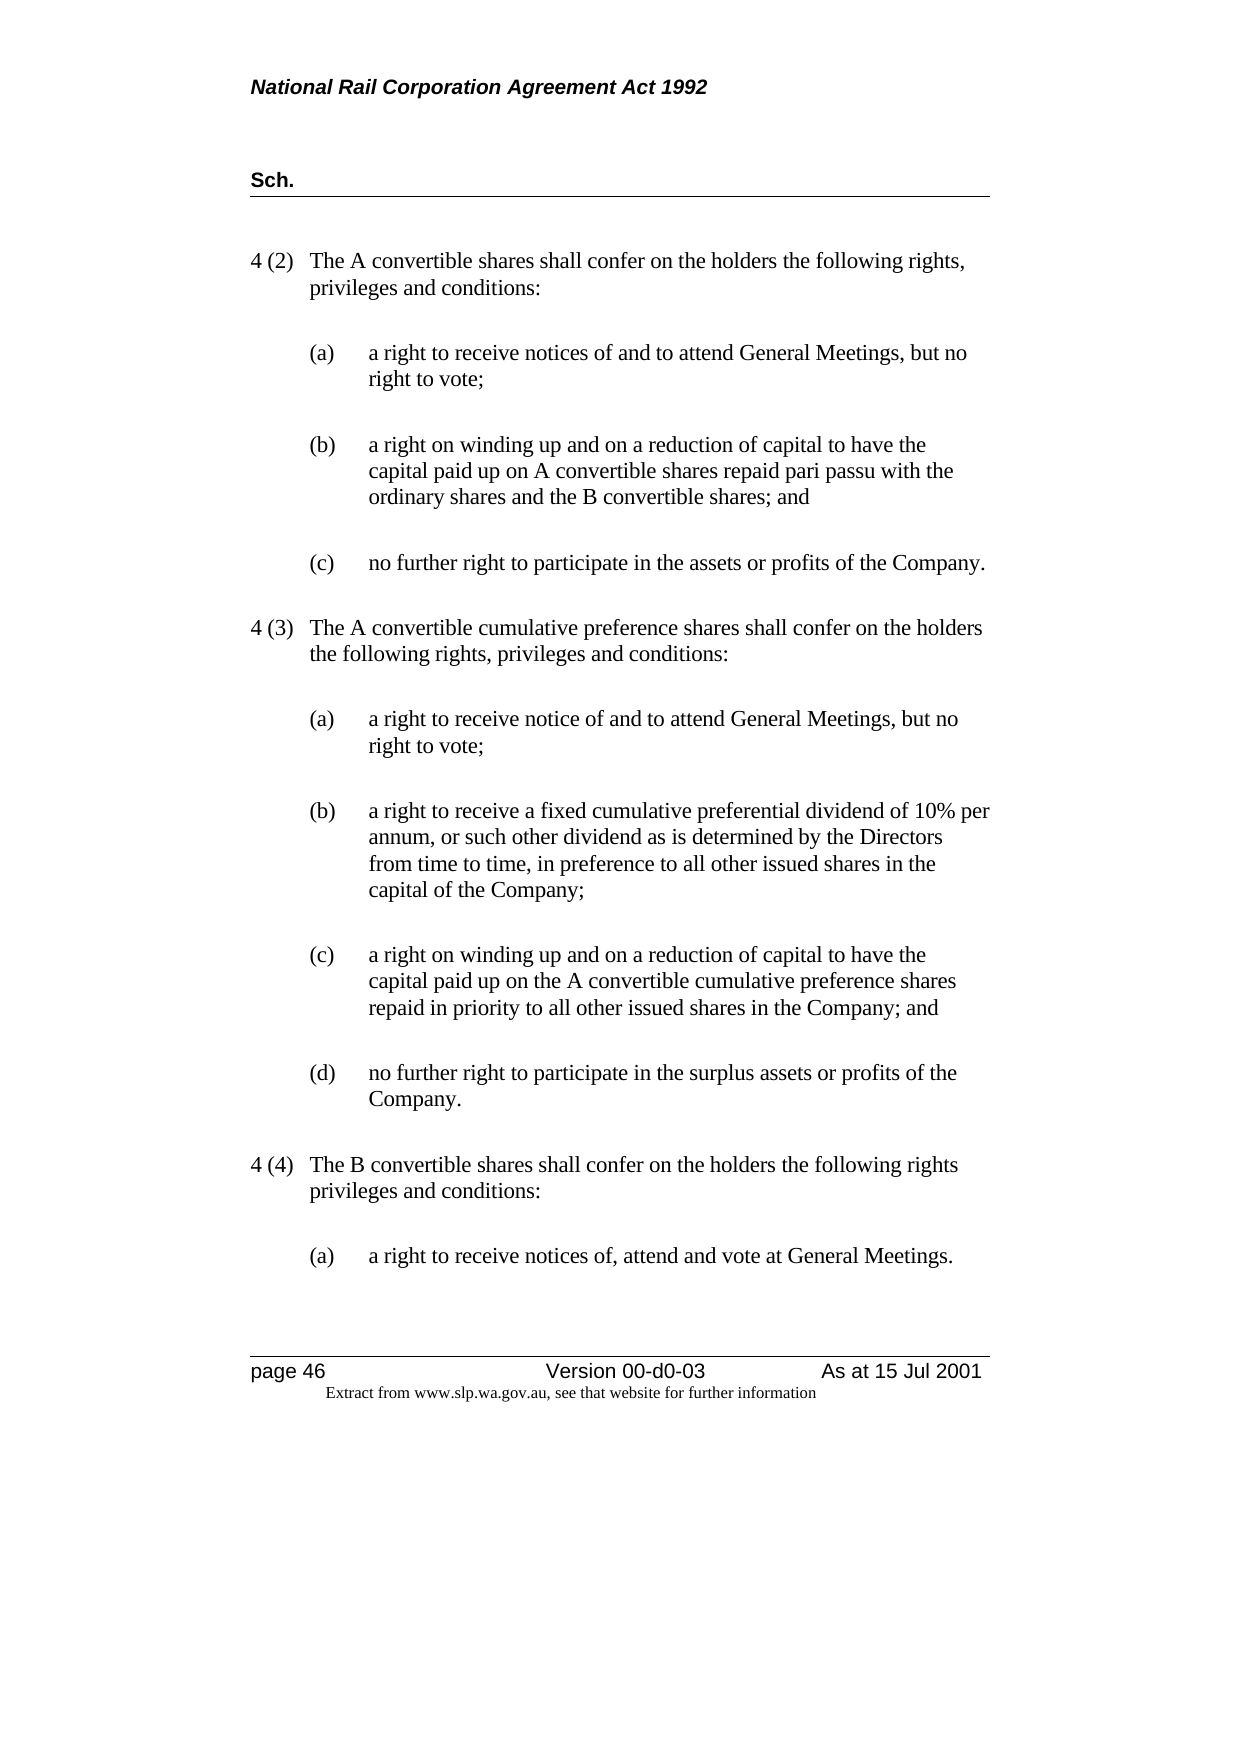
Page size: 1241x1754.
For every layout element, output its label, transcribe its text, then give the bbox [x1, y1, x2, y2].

text (c) no further right to participate in the assets or profits of the Company. [250, 548, 990, 575]
text 4 (4) The B convertible shares shall confer on the holders the following rights privileges and conditions: [250, 1151, 990, 1203]
text (d) no further right to participate in the surplus assets or profits of the Company. [250, 1059, 990, 1112]
text (b) a right on winding up and on a reduction of capital to have the capital paid up on A convertible shares repaid pari passu with the ordinary shares and the B convertible shares; and [250, 431, 990, 510]
text (a) a right to receive notices of and to attend General Meetings, but no right to vote; [250, 339, 990, 392]
text 4 (2) The A convertible shares shall confer on the holders the following rights, privileges and conditions: [250, 247, 990, 300]
text 4 (3) The A convertible cumulative preference shares shall confer on the holders the following rights, privileges and conditions: [250, 614, 990, 666]
text (a) a right to receive notice of and to attend General Meetings, but no right to vote; [250, 705, 990, 758]
text (a) a right to receive notices of, attend and vote at General Meetings. [250, 1242, 990, 1268]
text (b) a right to receive a fixed cumulative preferential dividend of 10% per annum, or such other dividend as is determined by the Directors from time to time, in preference to all other issued shares in the capital of the Company; [250, 797, 990, 902]
text (c) a right on winding up and on a reduction of capital to have the capital paid up on the A convertible cumulative preference shares repaid in priority to all other issued shares in the Company; and [250, 941, 990, 1020]
